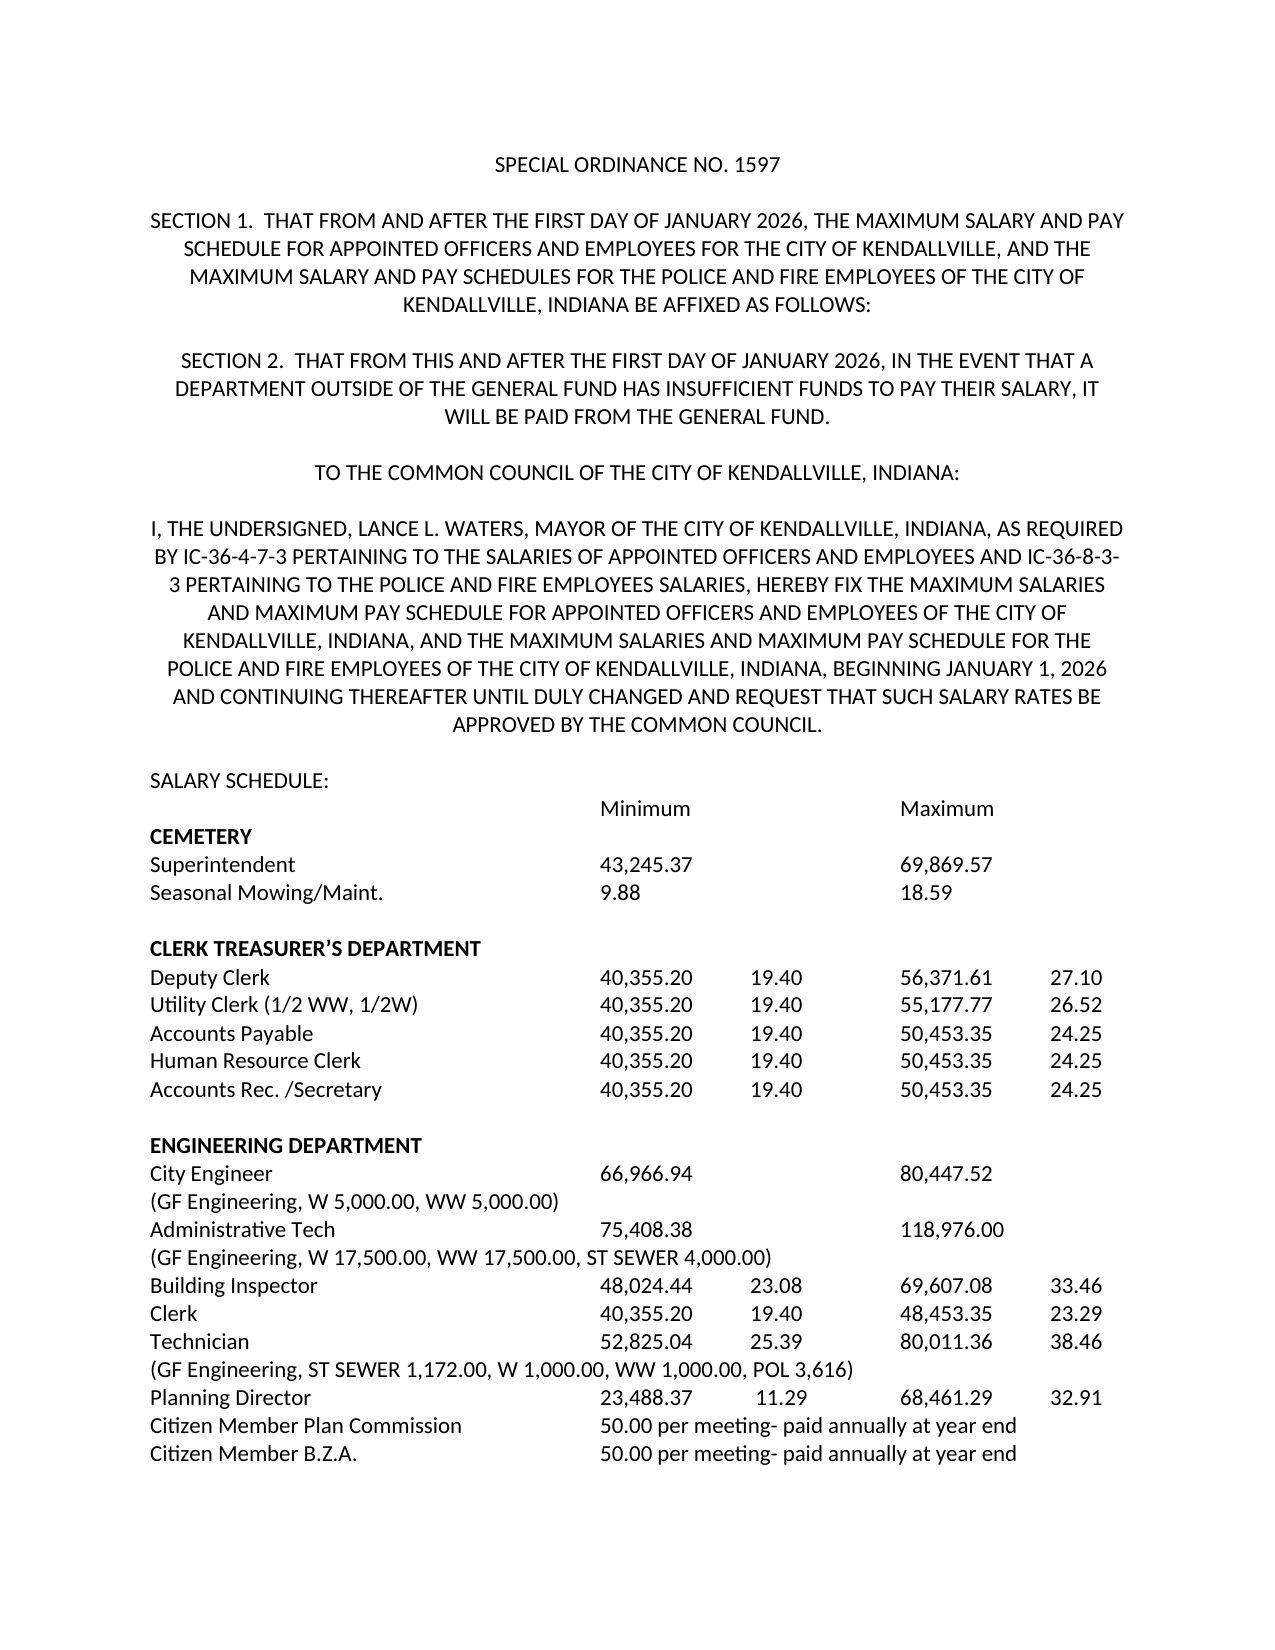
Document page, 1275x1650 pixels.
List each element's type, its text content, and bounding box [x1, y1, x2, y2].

text Clerk 40,355.20 19.40 48,453.35 23.29 [150, 1299, 1125, 1327]
text CEMETERY [150, 822, 1125, 851]
text Minimum Maximum [150, 794, 1125, 822]
text SECTION 2. THAT FROM THIS AND AFTER THE FIRST DAY OF JANUARY 2026, IN THE EVENT THAT A DEPARTMENT OUTSIDE OF THE GENERAL FUND HAS INSUFFICIENT FUNDS TO PAY THEIR SALARY, IT WILL BE PAID FROM THE GENERAL FUND. [150, 346, 1125, 430]
text SALARY SCHEDULE: [150, 766, 1125, 794]
text Citizen Member B.Z.A. 50.00 per meeting- paid annually at year end [150, 1439, 1125, 1467]
text I, THE UNDERSIGNED, LANCE L. WATERS, MAYOR OF THE CITY OF KENDALLVILLE, INDIANA, AS REQUIRED BY IC-36-4-7-3 PERTAINING TO THE SALARIES OF APPOINTED OFFICERS AND EMPLOYEES AND IC-36-8-3-3 PERTAINING TO THE POLICE AND FIRE EMPLOYEES SALARIES, HEREBY FIX THE MAXIMUM SALARIES AND MAXIMUM PAY SCHEDULE FOR APPOINTED OFFICERS AND EMPLOYEES OF THE CITY OF KENDALLVILLE, INDIANA, AND THE MAXIMUM SALARIES AND MAXIMUM PAY SCHEDULE FOR THE POLICE AND FIRE EMPLOYEES OF THE CITY OF KENDALLVILLE, INDIANA, BEGINNING JANUARY 1, 2026 AND CONTINUING THEREAFTER UNTIL DULY CHANGED AND REQUEST THAT SUCH SALARY RATES BE APPROVED BY THE COMMON COUNCIL. [150, 514, 1125, 738]
text Administrative Tech 75,408.38 118,976.00 [150, 1215, 1125, 1243]
text Accounts Rec. /Secretary 40,355.20 19.40 50,453.35 24.25 [150, 1075, 1125, 1103]
text ENGINEERING DEPARTMENT [150, 1131, 1125, 1159]
text Seasonal Mowing/Maint. 9.88 18.59 [150, 878, 1125, 907]
text Superintendent 43,245.37 69,869.57 [150, 851, 1125, 878]
text CLERK TREASURER’S DEPARTMENT [150, 934, 1125, 963]
text SECTION 1. THAT FROM AND AFTER THE FIRST DAY OF JANUARY 2026, THE MAXIMUM SALARY AND PAY SCHEDULE FOR APPOINTED OFFICERS AND EMPLOYEES FOR THE CITY OF KENDALLVILLE, AND THE MAXIMUM SALARY AND PAY SCHEDULES FOR THE POLICE AND FIRE EMPLOYEES OF THE CITY OF KENDALLVILLE, INDIANA BE AFFIXED AS FOLLOWS: [150, 206, 1125, 318]
text Technician 52,825.04 25.39 80,011.36 38.46 [150, 1327, 1125, 1355]
text Accounts Payable 40,355.20 19.40 50,453.35 24.25 [150, 1019, 1125, 1047]
text (GF Engineering, W 17,500.00, WW 17,500.00, ST SEWER 4,000.00) [150, 1243, 1125, 1271]
text Planning Director 23,488.37 11.29 68,461.29 32.91 [150, 1383, 1125, 1411]
text Utility Clerk (1/2 WW, 1/2W) 40,355.20 19.40 55,177.77 26.52 [150, 991, 1125, 1019]
text (GF Engineering, ST SEWER 1,172.00, W 1,000.00, WW 1,000.00, POL 3,616) [150, 1355, 1125, 1383]
text Deputy Clerk 40,355.20 19.40 56,371.61 27.10 [150, 963, 1125, 991]
text TO THE COMMON COUNCIL OF THE CITY OF KENDALLVILLE, INDIANA: [150, 458, 1125, 486]
text (GF Engineering, W 5,000.00, WW 5,000.00) [150, 1187, 1125, 1215]
text SPECIAL ORDINANCE NO. 1597 [150, 150, 1125, 178]
text Citizen Member Plan Commission 50.00 per meeting- paid annually at year end [150, 1411, 1125, 1439]
text Building Inspector 48,024.44 23.08 69,607.08 33.46 [150, 1271, 1125, 1299]
text Human Resource Clerk 40,355.20 19.40 50,453.35 24.25 [150, 1047, 1125, 1075]
text City Engineer 66,966.94 80,447.52 [150, 1159, 1125, 1187]
